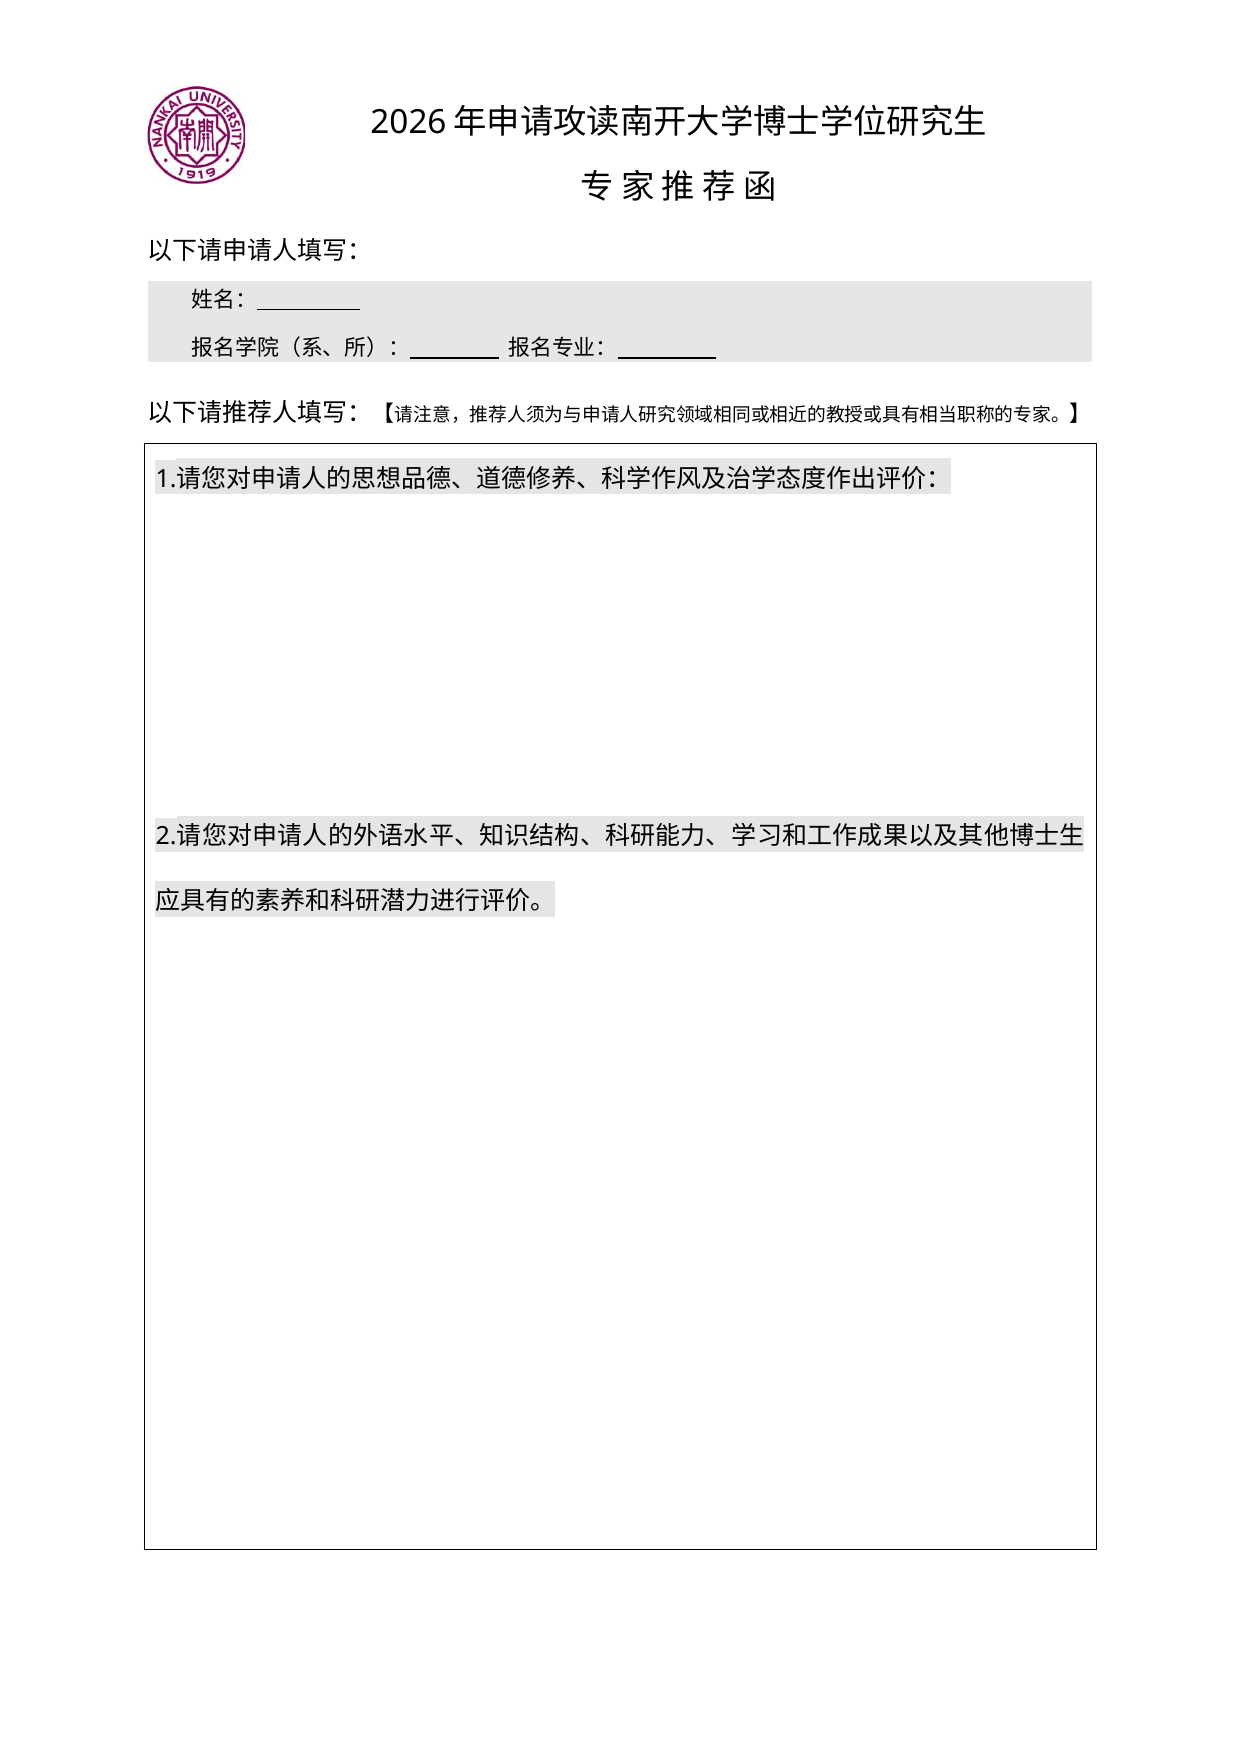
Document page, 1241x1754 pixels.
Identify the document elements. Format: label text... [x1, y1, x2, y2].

text 2026年申请攻读南开大学博士学位研究生 [246, 86, 1092, 151]
text 以下请申请人填写： [148, 216, 1092, 281]
text 报名学院（系、所）： 报名专业： [148, 329, 1092, 362]
text 以下请推荐人填写：【请注意，推荐人须为与申请人研究领域相同或相近的教授或具有相当职称的专家。】 [148, 378, 1092, 443]
picture [147, 86, 246, 184]
text 专 家 推 荐 函 [148, 151, 1092, 216]
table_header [145, 444, 1096, 1549]
text 姓名： [148, 281, 1092, 314]
